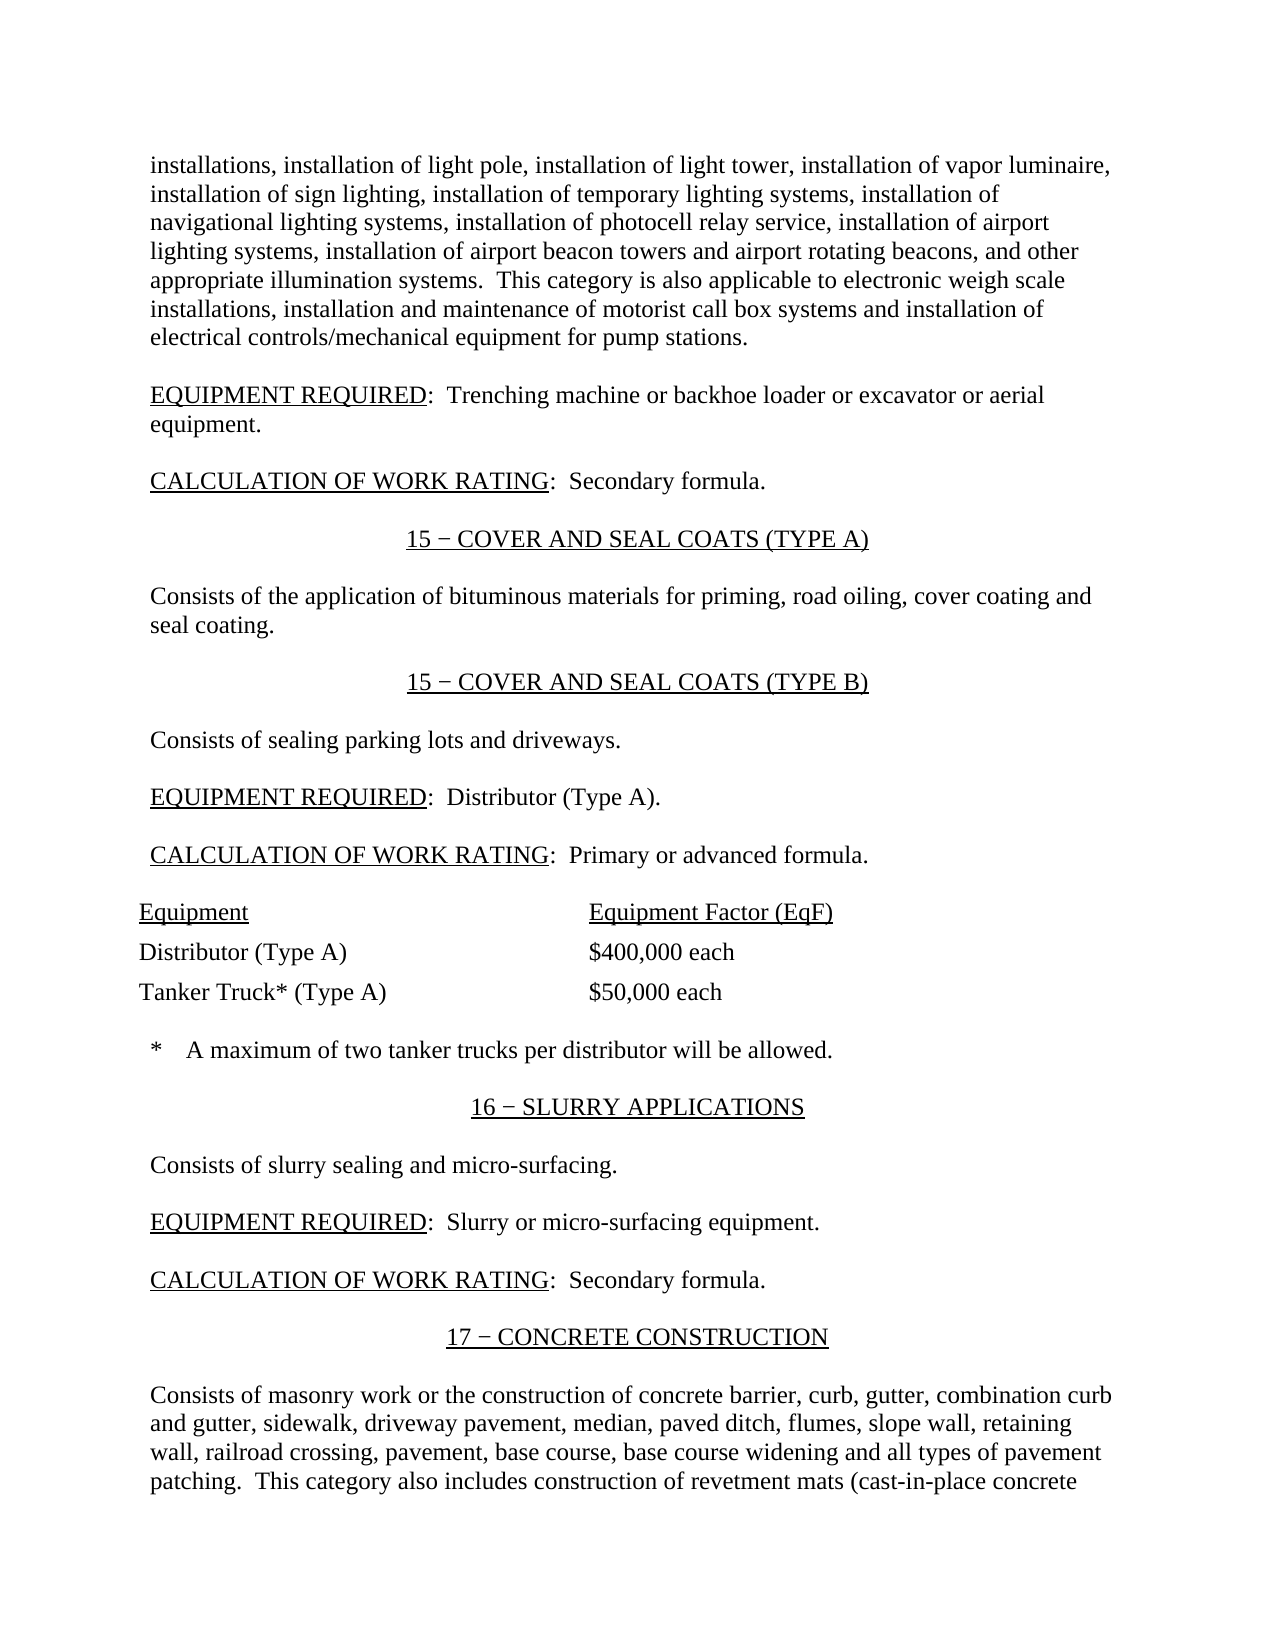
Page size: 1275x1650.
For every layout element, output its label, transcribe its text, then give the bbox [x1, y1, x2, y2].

text EQUIPMENT REQUIRED: Slurry or micro-surfacing equipment. [150, 1207, 1125, 1236]
text Consists of sealing parking lots and driveways. [150, 725, 1125, 754]
text EQUIPMENT REQUIRED: Distributor (Type A). [150, 782, 1125, 811]
table_header Equipment Factor (EqF) [589, 898, 916, 926]
text CALCULATION OF WORK RATING: Primary or advanced formula. [150, 840, 1125, 869]
table_cell Tanker Truck* (Type A) [139, 966, 589, 1006]
table_cell $50,000 each [589, 966, 916, 1006]
text CALCULATION OF WORK RATING: Secondary formula. [150, 466, 1125, 495]
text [150, 1380, 1125, 1495]
table_cell $400,000 each [589, 926, 916, 966]
table_cell Distributor (Type A) [139, 926, 589, 966]
text * A maximum of two tanker trucks per distributor will be allowed. [150, 1035, 1125, 1063]
text Consists of the application of bituminous materials for priming, road oiling, cover coating and seal coating. [150, 581, 1125, 639]
text 15 − COVER AND SEAL COATS (TYPE A) [150, 524, 1125, 552]
text 16 − SLURRY APPLICATIONS [150, 1092, 1125, 1121]
text CALCULATION OF WORK RATING: Secondary formula. [150, 1265, 1125, 1293]
text 15 − COVER AND SEAL COATS (TYPE B) [150, 667, 1125, 696]
text Consists of slurry sealing and micro-surfacing. [150, 1150, 1125, 1178]
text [150, 150, 1125, 351]
text 17 − CONCRETE CONSTRUCTION [150, 1322, 1125, 1351]
text EQUIPMENT REQUIRED: Trenching machine or backhoe loader or excavator or aerial equipment. [150, 380, 1125, 437]
table_header Equipment [139, 898, 589, 926]
